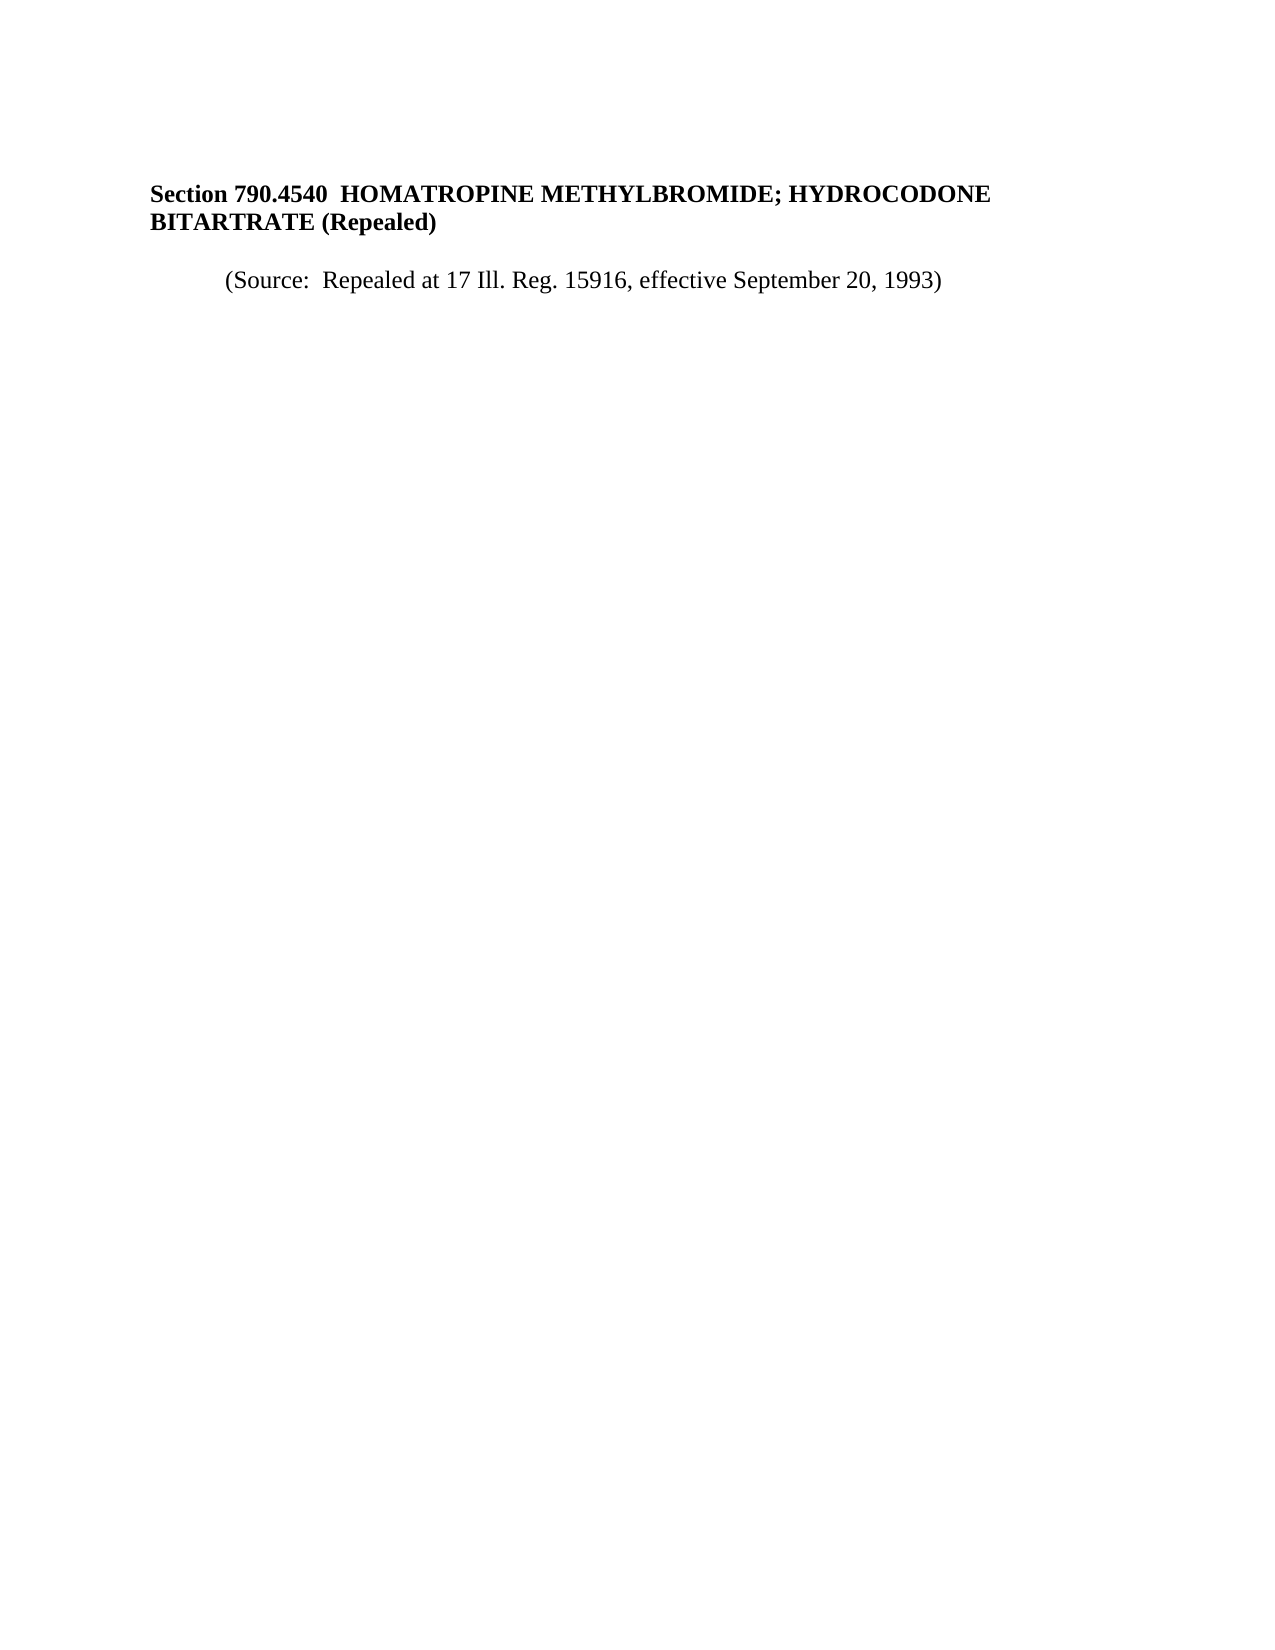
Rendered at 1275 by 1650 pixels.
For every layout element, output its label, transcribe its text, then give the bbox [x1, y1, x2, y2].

text (Source: Repealed at 17 Ill. Reg. 15916, effective September 20, 1993) [225, 265, 1125, 294]
text Section 790.4540 HOMATROPINE METHYLBROMIDE; HYDROCODONE BITARTRATE (Repealed) [150, 179, 1125, 236]
